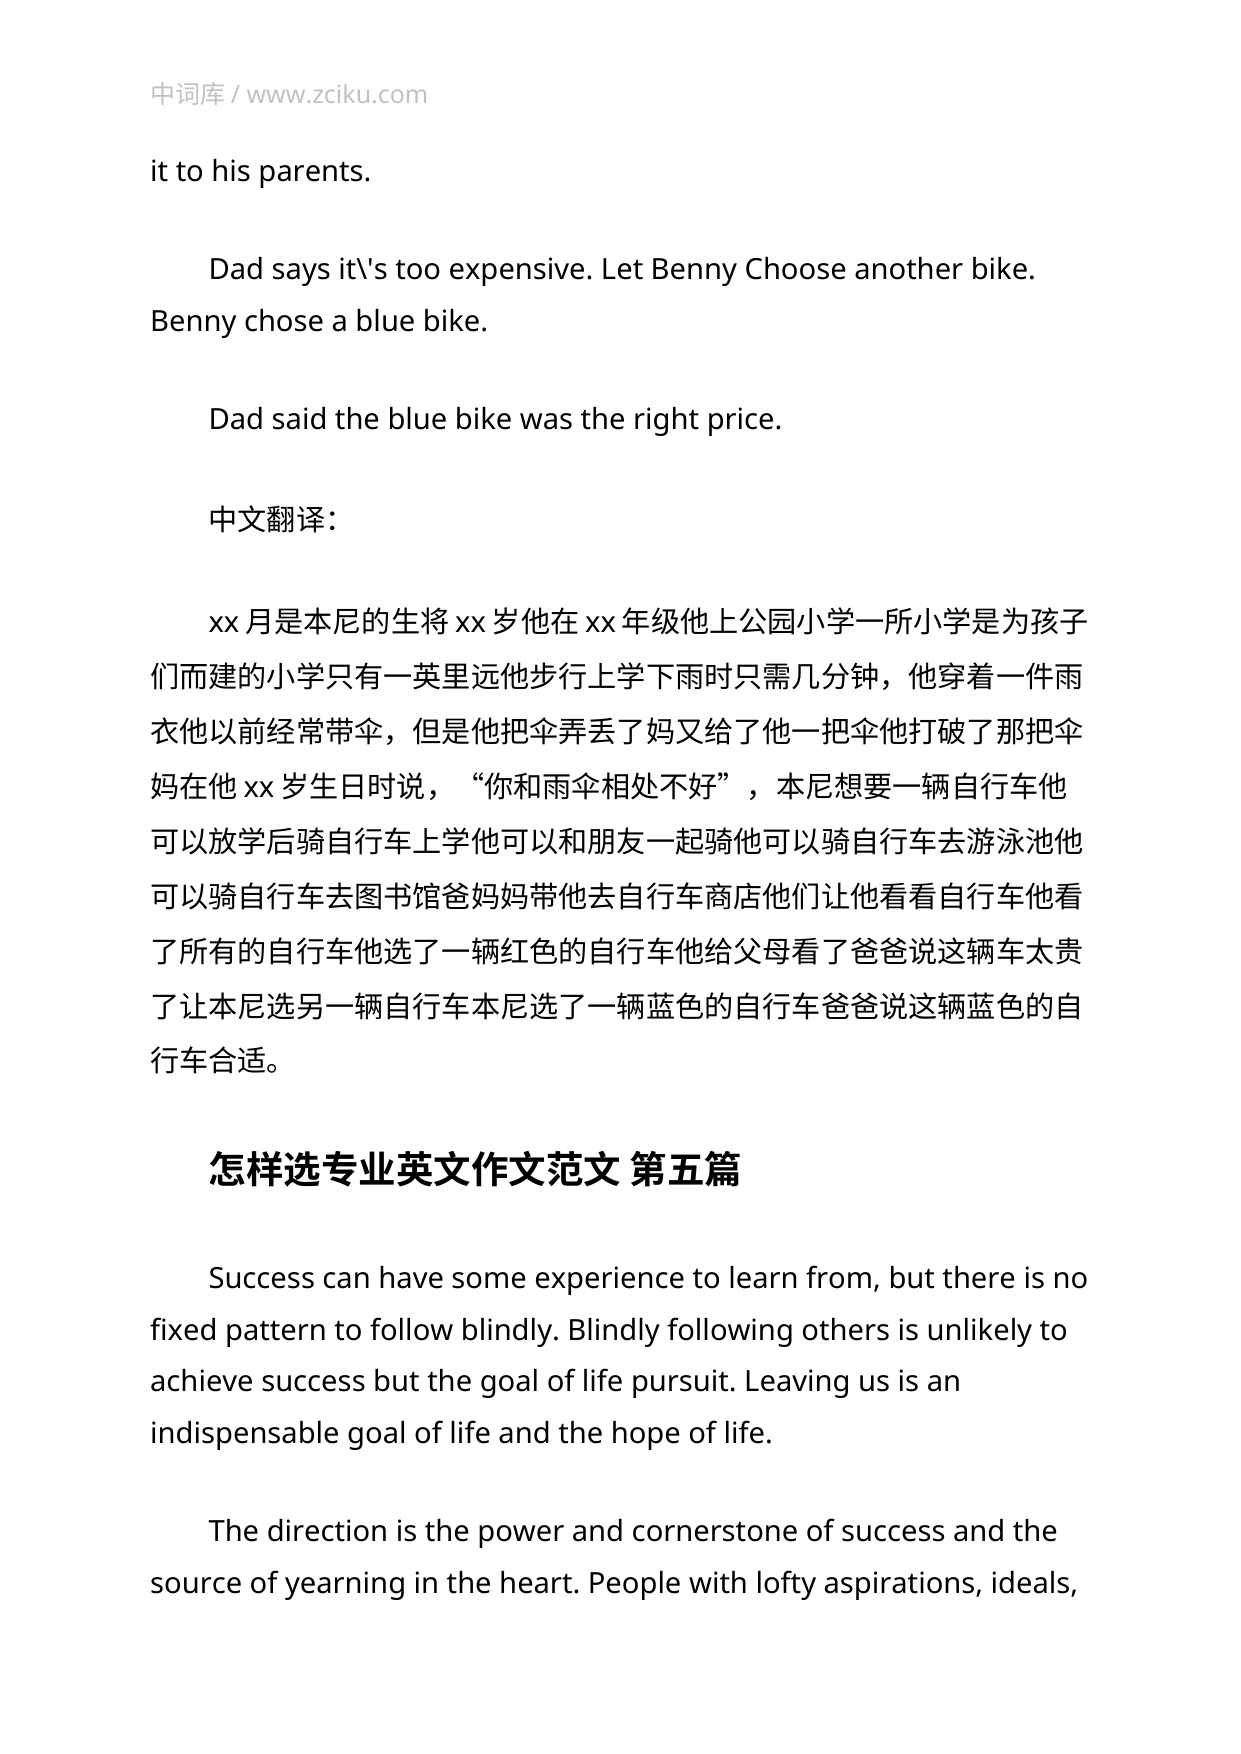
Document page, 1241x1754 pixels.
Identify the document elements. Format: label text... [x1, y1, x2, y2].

text Success can have some experience to learn from, but there is no fixed pattern to follow blindly. Blindly following others is unlikely to achieve success but the goal of life pursuit. Leaving us is an indispensable goal of life and the hope of life. [150, 1257, 1090, 1452]
text Dad says it\'s too expensive. Let Benny Choose another bike. Benny chose a blue bike. [150, 248, 1090, 340]
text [150, 1510, 1090, 1602]
text 怎样选专业英文作文范文 第五篇 [150, 1140, 1090, 1194]
text xx月是本尼的生将xx岁他在xx年级他上公园小学一所小学是为孩子们而建的小学只有一英里远他步行上学下雨时只需几分钟，他穿着一件雨衣他以前经常带伞，但是他把伞弄丢了妈又给了他一把伞他打破了那把伞妈在他xx岁生日时说，“你和雨伞相处不好”，本尼想要一辆自行车他可以放学后骑自行车上学他可以和朋友一起骑他可以骑自行车去游泳池他可以骑自行车去图书馆爸妈妈带他去自行车商店他们让他看看自行车他看了所有的自行车他选了一辆红色的自行车他给父母看了爸爸说这辆车太贵了让本尼选另一辆自行车本尼选了一辆蓝色的自行车爸爸说这辆蓝色的自行车合适。 [150, 599, 1090, 1080]
text 中文翻译： [150, 497, 1090, 539]
text Dad said the blue bike was the right price. [150, 398, 1090, 438]
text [150, 150, 1090, 190]
